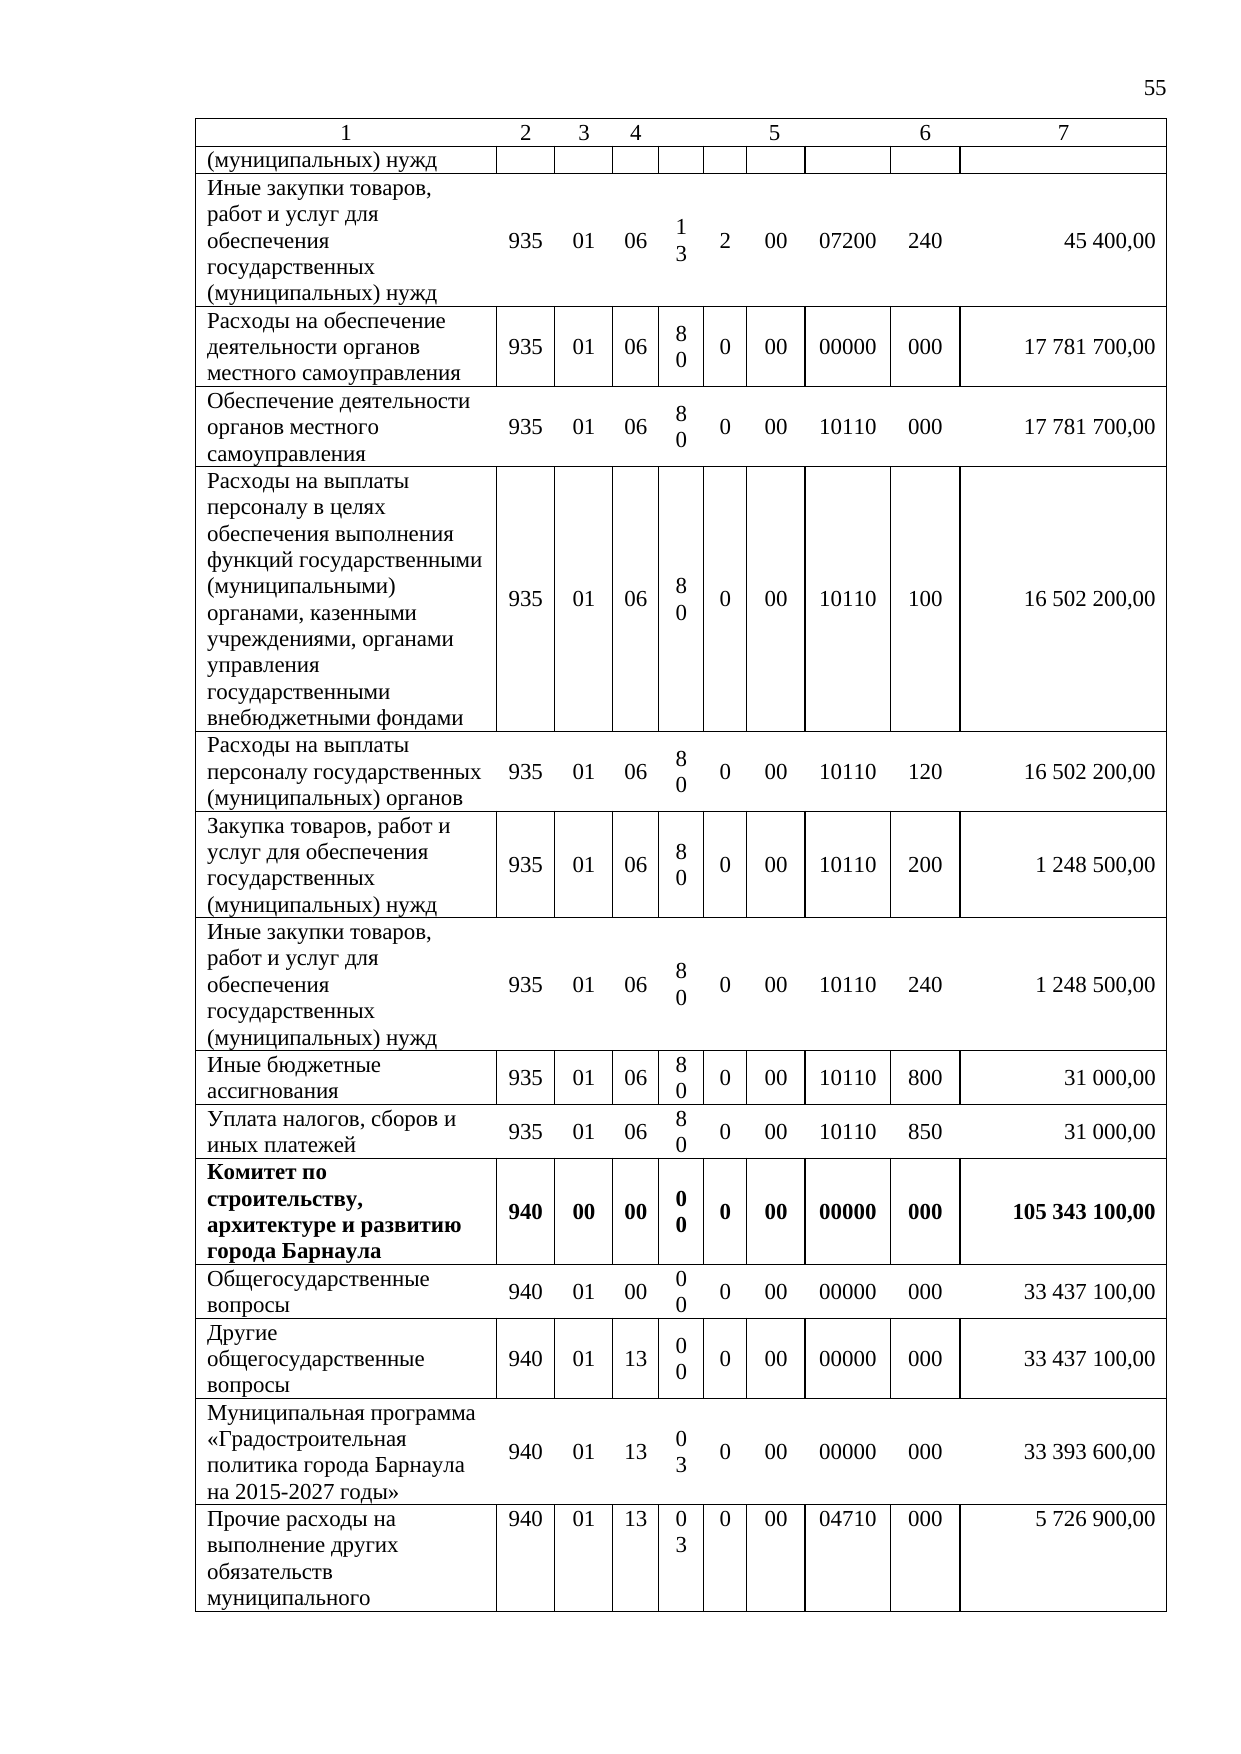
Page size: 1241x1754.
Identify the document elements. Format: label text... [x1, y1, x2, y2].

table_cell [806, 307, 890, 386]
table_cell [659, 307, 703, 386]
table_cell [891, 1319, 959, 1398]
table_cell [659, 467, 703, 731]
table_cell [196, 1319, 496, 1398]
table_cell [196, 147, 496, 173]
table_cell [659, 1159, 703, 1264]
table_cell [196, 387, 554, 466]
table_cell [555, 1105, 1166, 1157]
table_header 4 [613, 119, 658, 146]
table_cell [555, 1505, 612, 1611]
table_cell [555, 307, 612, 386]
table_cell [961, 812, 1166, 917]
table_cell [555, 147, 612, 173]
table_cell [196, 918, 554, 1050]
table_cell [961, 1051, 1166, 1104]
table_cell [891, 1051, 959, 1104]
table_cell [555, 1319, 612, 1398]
table_header 5 [658, 119, 890, 146]
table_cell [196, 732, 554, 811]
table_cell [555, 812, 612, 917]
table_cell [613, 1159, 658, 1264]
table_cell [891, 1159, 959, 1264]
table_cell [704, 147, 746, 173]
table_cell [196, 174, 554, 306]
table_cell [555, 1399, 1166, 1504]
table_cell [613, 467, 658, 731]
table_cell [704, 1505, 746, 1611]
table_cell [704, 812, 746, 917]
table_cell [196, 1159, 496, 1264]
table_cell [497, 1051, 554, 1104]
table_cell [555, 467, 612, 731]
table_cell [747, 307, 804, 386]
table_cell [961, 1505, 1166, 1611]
table_header 1 [196, 119, 496, 146]
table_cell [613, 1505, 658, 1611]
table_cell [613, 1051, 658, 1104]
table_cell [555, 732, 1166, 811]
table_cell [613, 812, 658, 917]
table_header 6 [890, 119, 960, 146]
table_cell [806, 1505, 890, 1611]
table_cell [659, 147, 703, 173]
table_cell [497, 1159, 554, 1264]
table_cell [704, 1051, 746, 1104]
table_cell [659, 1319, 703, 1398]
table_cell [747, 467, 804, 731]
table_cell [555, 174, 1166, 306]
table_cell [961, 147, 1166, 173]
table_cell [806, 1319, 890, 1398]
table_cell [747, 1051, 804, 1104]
table_header 2 [496, 119, 554, 146]
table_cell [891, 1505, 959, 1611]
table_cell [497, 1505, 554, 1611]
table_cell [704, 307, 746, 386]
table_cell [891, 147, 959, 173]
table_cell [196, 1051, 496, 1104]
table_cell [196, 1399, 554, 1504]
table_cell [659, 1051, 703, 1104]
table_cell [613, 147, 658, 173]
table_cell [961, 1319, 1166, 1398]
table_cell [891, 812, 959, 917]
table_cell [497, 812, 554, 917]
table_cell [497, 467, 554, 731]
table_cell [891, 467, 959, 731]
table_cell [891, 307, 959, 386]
table_header 7 [960, 119, 1166, 146]
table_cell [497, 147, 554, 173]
table_header 3 [555, 119, 613, 146]
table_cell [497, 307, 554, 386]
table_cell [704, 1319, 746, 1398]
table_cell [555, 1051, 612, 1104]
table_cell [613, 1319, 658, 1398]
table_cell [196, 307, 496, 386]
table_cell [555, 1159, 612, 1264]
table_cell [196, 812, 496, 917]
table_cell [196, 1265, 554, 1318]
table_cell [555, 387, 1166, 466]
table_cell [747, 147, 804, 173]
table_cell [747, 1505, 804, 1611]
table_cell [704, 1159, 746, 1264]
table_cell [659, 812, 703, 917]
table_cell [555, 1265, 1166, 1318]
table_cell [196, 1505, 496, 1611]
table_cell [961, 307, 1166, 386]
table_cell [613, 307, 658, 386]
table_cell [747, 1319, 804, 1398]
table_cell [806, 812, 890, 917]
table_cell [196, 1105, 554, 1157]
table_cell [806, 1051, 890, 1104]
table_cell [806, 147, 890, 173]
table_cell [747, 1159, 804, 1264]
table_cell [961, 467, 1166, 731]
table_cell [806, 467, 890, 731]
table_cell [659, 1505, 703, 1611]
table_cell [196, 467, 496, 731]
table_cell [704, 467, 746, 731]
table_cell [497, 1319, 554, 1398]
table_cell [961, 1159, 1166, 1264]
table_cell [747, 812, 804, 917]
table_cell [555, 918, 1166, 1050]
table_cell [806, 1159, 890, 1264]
